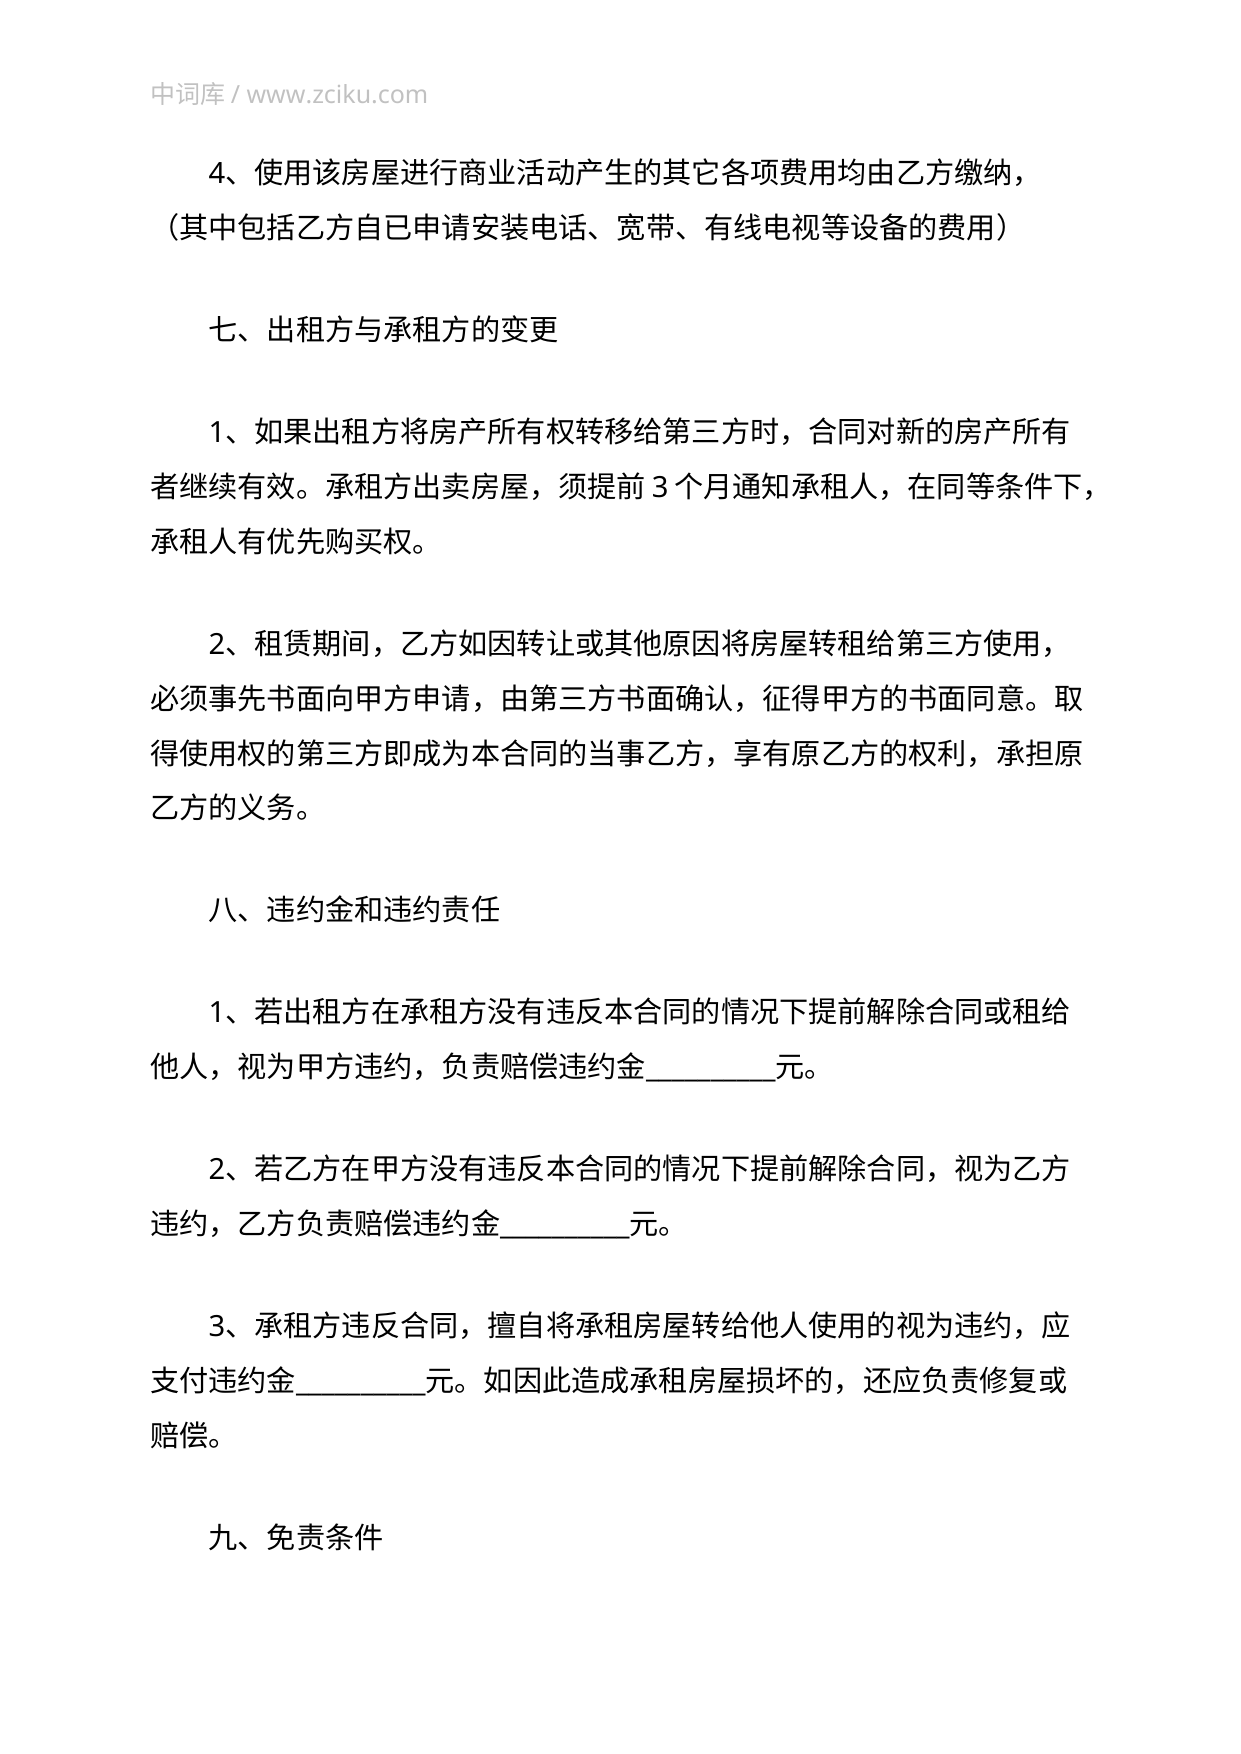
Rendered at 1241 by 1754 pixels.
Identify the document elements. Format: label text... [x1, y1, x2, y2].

text 4、使用该房屋进行商业活动产生的其它各项费用均由乙方缴纳，（其中包括乙方自已申请安装电话、宽带、有线电视等设备的费用） [150, 150, 1090, 247]
text 3、承租方违反合同，擅自将承租房屋转给他人使用的视为违约，应支付违约金__________元。如因此造成承租房屋损坏的，还应负责修复或赔偿。 [150, 1303, 1090, 1455]
text 1、若出租方在承租方没有违反本合同的情况下提前解除合同或租给他人，视为甲方违约，负责赔偿违约金__________元。 [150, 989, 1090, 1086]
text 1、如果出租方将房产所有权转移给第三方时，合同对新的房产所有者继续有效。承租方出卖房屋，须提前3个月通知承租人，在同等条件下，承租人有优先购买权。 [150, 408, 1090, 561]
text 2、若乙方在甲方没有违反本合同的情况下提前解除合同，视为乙方违约，乙方负责赔偿违约金__________元。 [150, 1146, 1090, 1243]
text 八、违约金和违约责任 [150, 887, 1090, 929]
text 九、免责条件 [150, 1514, 1090, 1557]
text 2、租赁期间，乙方如因转让或其他原因将房屋转租给第三方使用，必须事先书面向甲方申请，由第三方书面确认，征得甲方的书面同意。取得使用权的第三方即成为本合同的当事乙方，享有原乙方的权利，承担原乙方的义务。 [150, 620, 1090, 827]
text 七、出租方与承租方的变更 [150, 307, 1090, 349]
